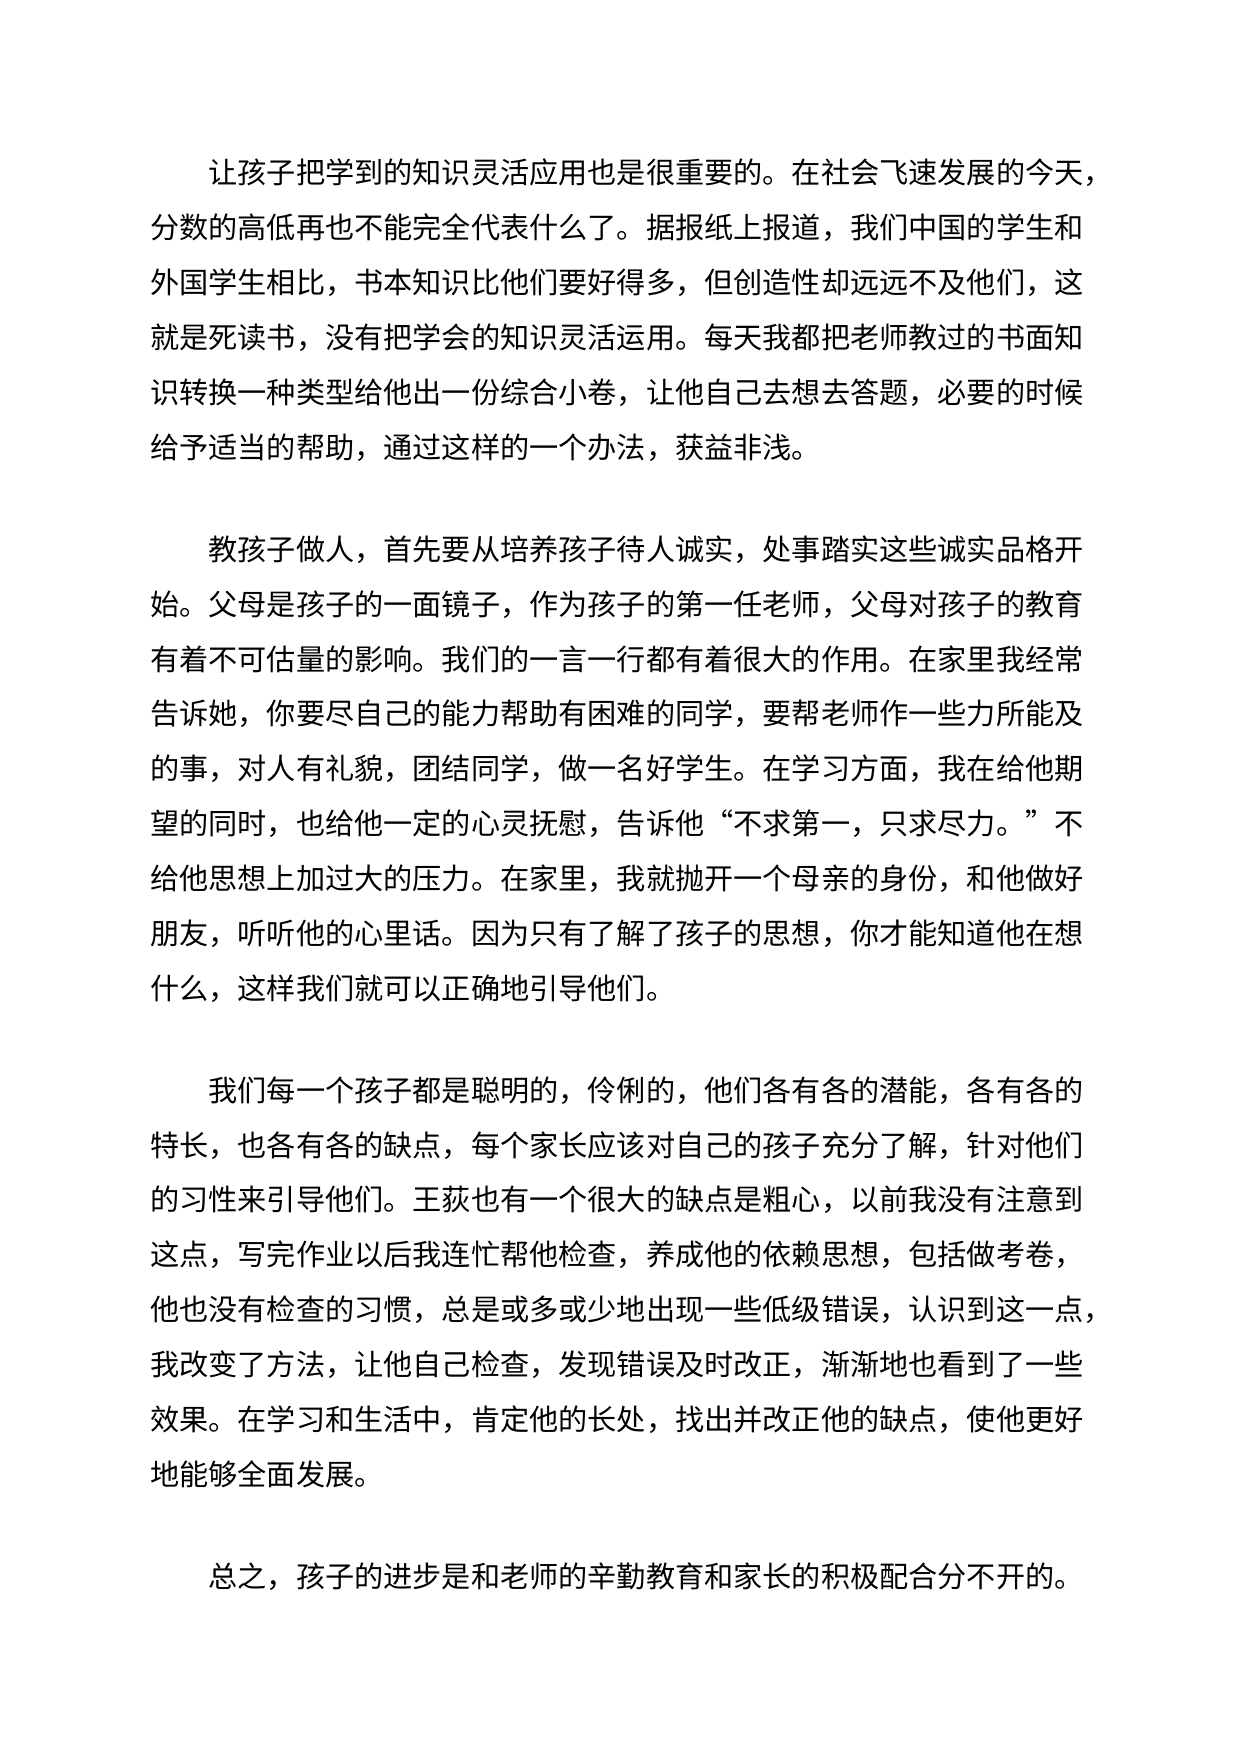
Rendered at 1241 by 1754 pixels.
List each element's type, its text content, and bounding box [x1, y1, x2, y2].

text 我们每一个孩子都是聪明的，伶俐的，他们各有各的潜能，各有各的特长，也各有各的缺点，每个家长应该对自己的孩子充分了解，针对他们的习性来引导他们。王荻也有一个很大的缺点是粗心，以前我没有注意到这点，写完作业以后我连忙帮他检查，养成他的依赖思想，包括做考卷，他也没有检查的习惯，总是或多或少地出现一些低级错误，认识到这一点，我改变了方法，让他自己检查，发现错误及时改正，渐渐地也看到了一些效果。在学习和生活中，肯定他的长处，找出并改正他的缺点，使他更好地能够全面发展。 [150, 1067, 1090, 1494]
text 教孩子做人，首先要从培养孩子待人诚实，处事踏实这些诚实品格开始。父母是孩子的一面镜子，作为孩子的第一任老师，父母对孩子的教育有着不可估量的影响。我们的一言一行都有着很大的作用。在家里我经常告诉她，你要尽自己的能力帮助有困难的同学，要帮老师作一些力所能及的事，对人有礼貌，团结同学，做一名好学生。在学习方面，我在给他期望的同时，也给他一定的心灵抚慰，告诉他“不求第一，只求尽力。”不给他思想上加过大的压力。在家里，我就抛开一个母亲的身份，和他做好朋友，听听他的心里话。因为只有了解了孩子的思想，你才能知道他在想什么，这样我们就可以正确地引导他们。 [150, 526, 1090, 1008]
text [150, 1553, 1090, 1596]
text 让孩子把学到的知识灵活应用也是很重要的。在社会飞速发展的今天，分数的高低再也不能完全代表什么了。据报纸上报道，我们中国的学生和外国学生相比，书本知识比他们要好得多，但创造性却远远不及他们，这就是死读书，没有把学会的知识灵活运用。每天我都把老师教过的书面知识转换一种类型给他出一份综合小卷，让他自己去想去答题，必要的时候给予适当的帮助，通过这样的一个办法，获益非浅。 [150, 150, 1090, 467]
